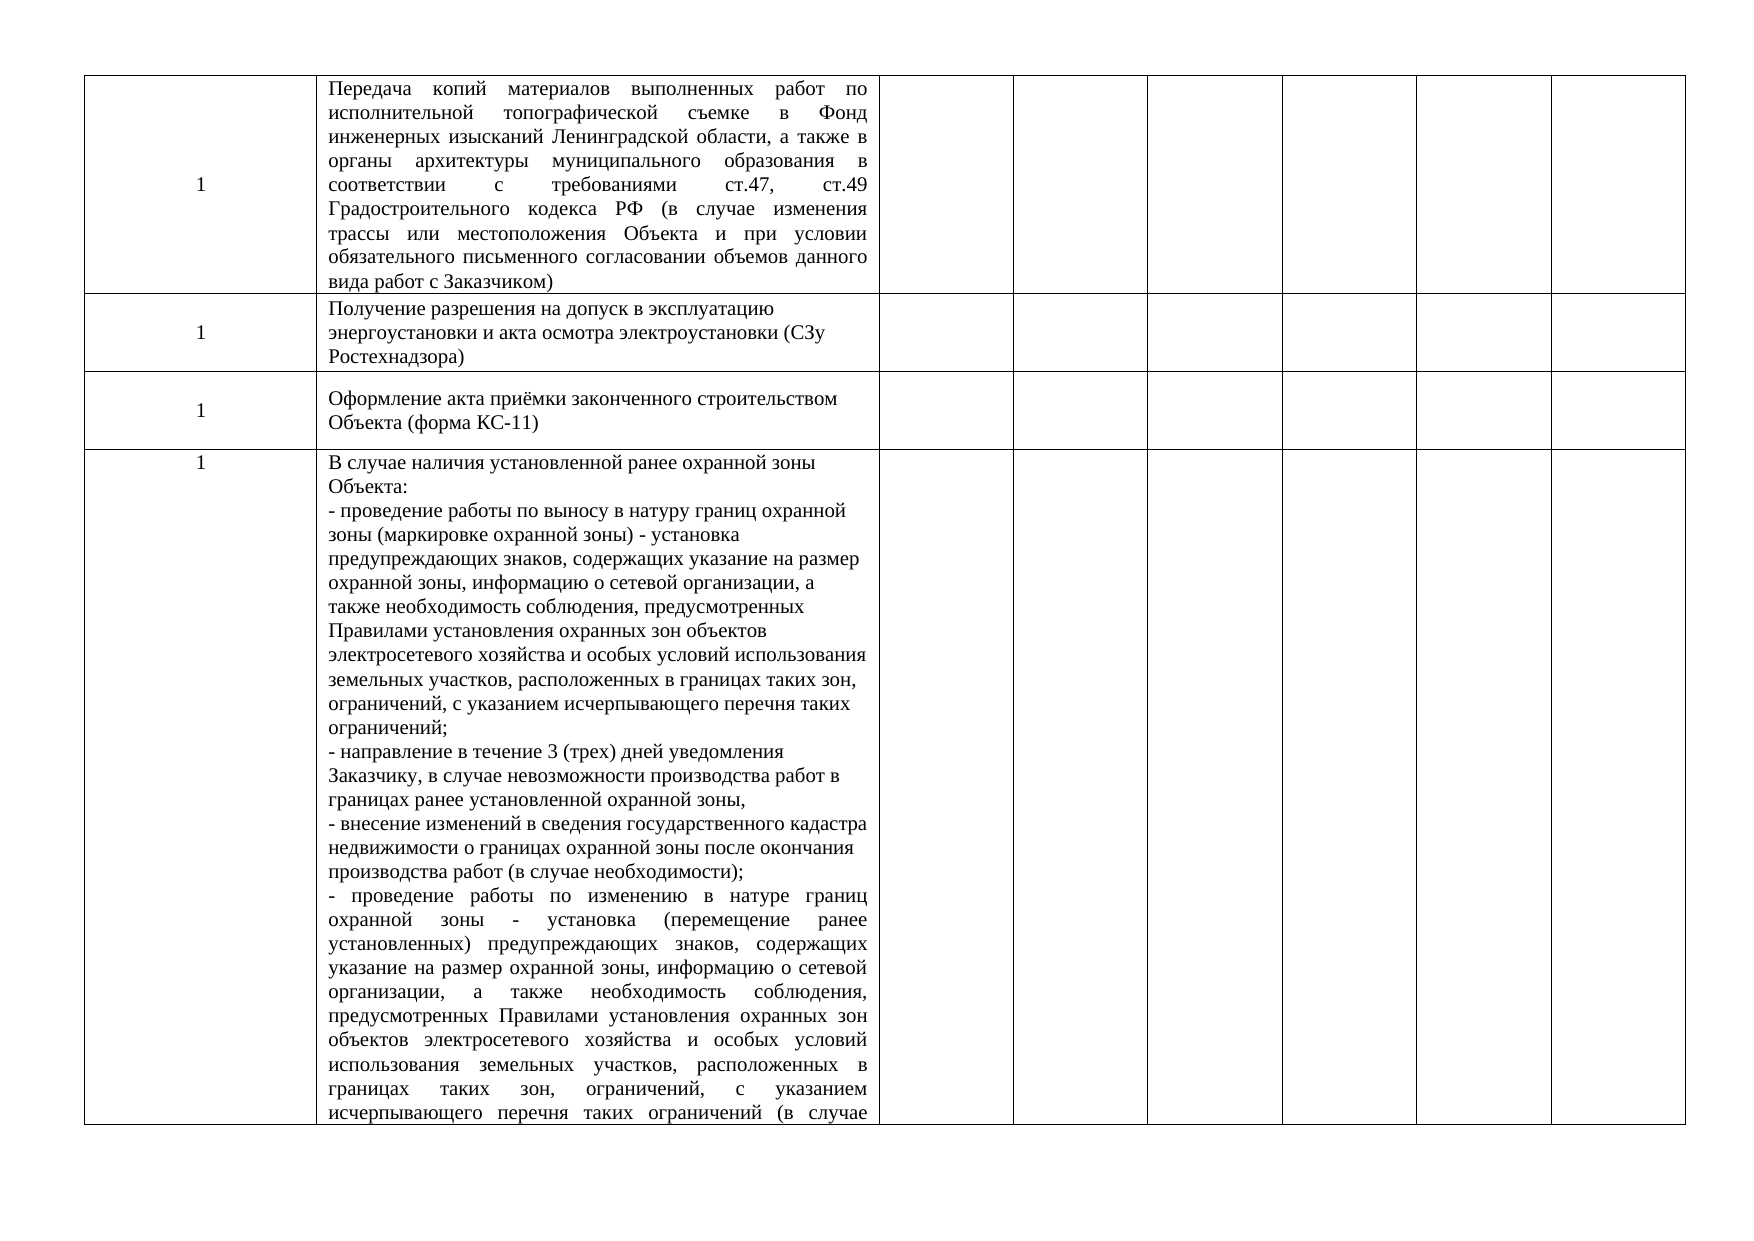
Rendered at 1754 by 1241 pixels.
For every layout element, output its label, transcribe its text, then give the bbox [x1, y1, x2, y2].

table_cell [1552, 294, 1685, 371]
table_cell [1014, 294, 1147, 371]
table_cell [1417, 372, 1551, 449]
table_cell [1283, 372, 1416, 449]
table_cell 1 [85, 372, 316, 449]
table_cell [880, 294, 1013, 371]
table_cell [1014, 450, 1147, 1124]
table_cell 1 [85, 450, 316, 1124]
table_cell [317, 450, 879, 1124]
table_cell [1552, 76, 1685, 293]
table_cell [1014, 76, 1147, 293]
table_cell Оформление акта приёмки законченного строительством Объекта (форма КС-11) [317, 372, 879, 449]
table_cell [1148, 294, 1282, 371]
table_cell Получение разрешения на допуск в эксплуатацию энергоустановки и акта осмотра электроустановки (СЗу Ростехнадзора) [317, 294, 879, 371]
table_cell [1014, 372, 1147, 449]
table_cell [1148, 76, 1282, 293]
table_cell 1 [85, 294, 316, 371]
table_cell [1148, 450, 1282, 1124]
table_cell [1417, 450, 1551, 1124]
table_cell [1283, 76, 1416, 293]
table_cell [1148, 372, 1282, 449]
table_cell [1283, 450, 1416, 1124]
table_cell Передача копий материалов выполненных работ по исполнительной топографической съемке в Фонд инженерных изысканий Ленинградской области, а также в органы архитектуры муниципального образования в соответствии с требованиями ст.47, ст.49 Градостроительного кодекса РФ (в случае изменения трассы или местоположения Объекта и при условии обязательного письменного согласовании объемов данного вида работ с Заказчиком) [317, 76, 879, 293]
table_cell [880, 76, 1013, 293]
table_cell [1417, 294, 1551, 371]
table_cell [1417, 76, 1551, 293]
table_cell [880, 372, 1013, 449]
table_cell [1552, 450, 1685, 1124]
table_cell [880, 450, 1013, 1124]
table_cell 1 [85, 76, 316, 293]
table_cell [1552, 372, 1685, 449]
table_cell [1283, 294, 1416, 371]
